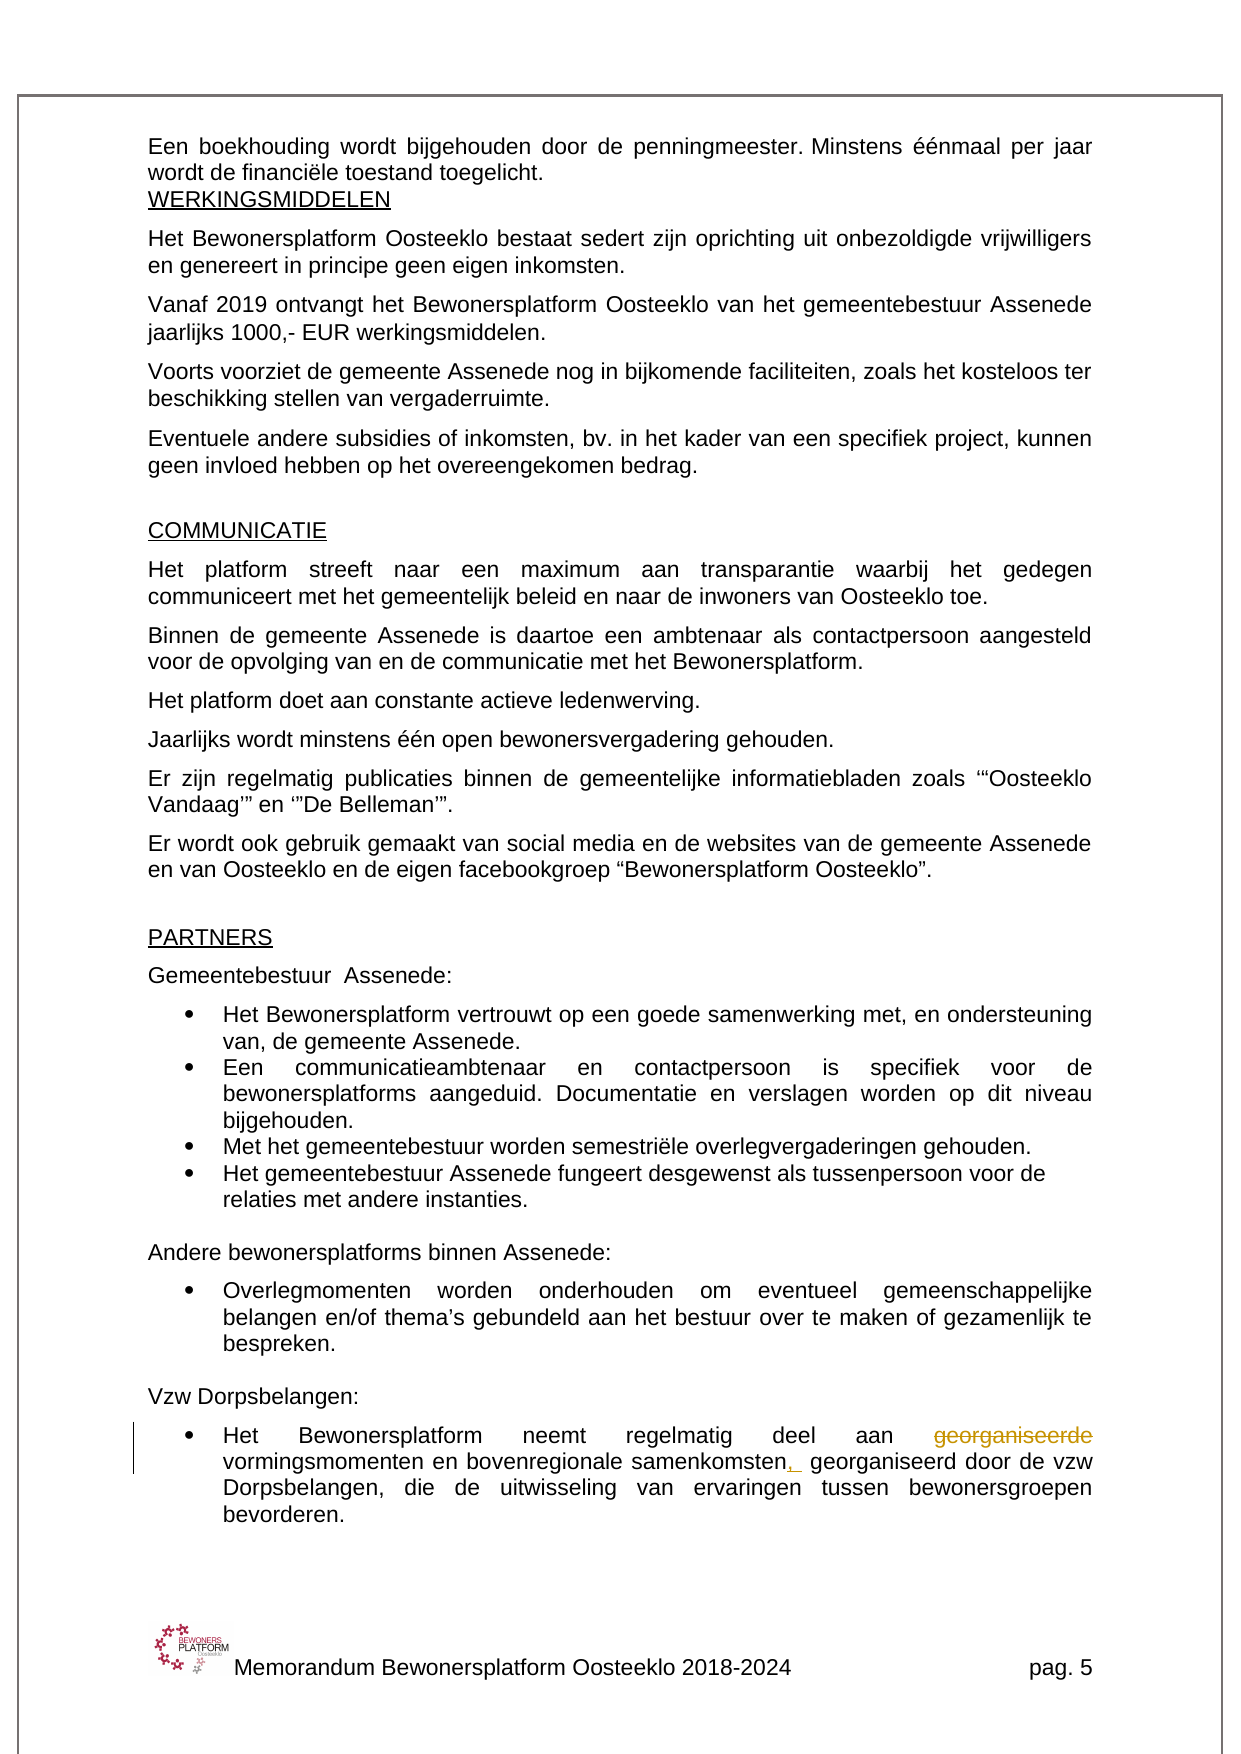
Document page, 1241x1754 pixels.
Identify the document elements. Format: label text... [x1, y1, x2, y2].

text Andere bewonersplatforms binnen Assenede: [148, 1238, 1093, 1265]
text Vanaf 2019 ontvangt het Bewonersplatform Oosteeklo van het gemeentebestuur Assenede jaarlijks 1000,- EUR werkingsmiddelen. [148, 291, 1093, 345]
text Het platform streeft naar een maximum aan transparantie waarbij het gedegen communiceert met het gemeentelijk beleid en naar de inwoners van Oosteeklo toe. [148, 556, 1093, 609]
list Een communicatieambtenaar en contactpersoon is specifiek voor de bewonersplatforms aangeduid. Documentatie en verslagen worden op dit niveau bijgehouden. [185, 1054, 1093, 1133]
list Het gemeentebestuur Assenede fungeert desgewenst als tussenpersoon voor de relaties met andere instanties. [185, 1159, 1093, 1212]
text WERKINGSMIDDELEN [148, 186, 1093, 212]
text Jaarlijks wordt minstens één open bewonersvergadering gehouden. [148, 726, 1093, 752]
text COMMUNICATIE [148, 517, 1093, 544]
list Met het gemeentebestuur worden semestriële overlegvergaderingen gehouden. [185, 1133, 1093, 1159]
text Het Bewonersplatform Oosteeklo bestaat sedert zijn oprichting uit onbezoldigde vrijwilligers en genereert in principe geen eigen inkomsten. [148, 224, 1093, 279]
list Het Bewonersplatform vertrouwt op een goede samenwerking met, en ondersteuning van, de gemeente Assenede. [185, 1001, 1093, 1054]
picture [147, 1621, 234, 1676]
text Het platform doet aan constante actieve ledenwerving. [148, 687, 1093, 713]
text Gemeentebestuur Assenede: [148, 962, 1093, 989]
text Een boekhouding wordt bijgehouden door de penningmeester. Minstens éénmaal per jaar wordt de financiële toestand toegelicht. [148, 133, 1093, 186]
text Er wordt ook gebruik gemaakt van social media en de websites van de gemeente Assenede en van Oosteeklo en de eigen facebookgroep “Bewonersplatform Oosteeklo”. [148, 830, 1093, 882]
list Overlegmomenten worden onderhouden om eventueel gemeenschappelijke belangen en/of thema’s gebundeld aan het bestuur over te maken of gezamenlijk te bespreken. [185, 1277, 1093, 1356]
list Het Bewonersplatform neemt regelmatig deel aan vormingsmomenten en bovenregionale samenkomsten georganiseerd door de vzw Dorpsbelangen, die de uitwisseling van ervaringen tussen bewonersgroepen bevorderen. [185, 1422, 1093, 1527]
text Voorts voorziet de gemeente Assenede nog in bijkomende faciliteiten, zoals het kosteloos ter beschikking stellen van vergaderruimte. [148, 358, 1093, 412]
text Er zijn regelmatig publicaties binnen de gemeentelijke informatiebladen zoals ‘“Oosteeklo Vandaag’” en ‘”De Belleman’”. [148, 764, 1093, 817]
text Vzw Dorpsbelangen: [148, 1383, 1093, 1409]
text Eventuele andere subsidies of inkomsten, bv. in het kader van een specifiek project, kunnen geen invloed hebben op het overeengekomen bedrag. [148, 424, 1093, 479]
text PARTNERS [148, 924, 1093, 950]
text Binnen de gemeente Assenede is daartoe een ambtenaar als contactpersoon aangesteld voor de opvolging van en de communicatie met het Bewonersplatform. [148, 622, 1093, 674]
